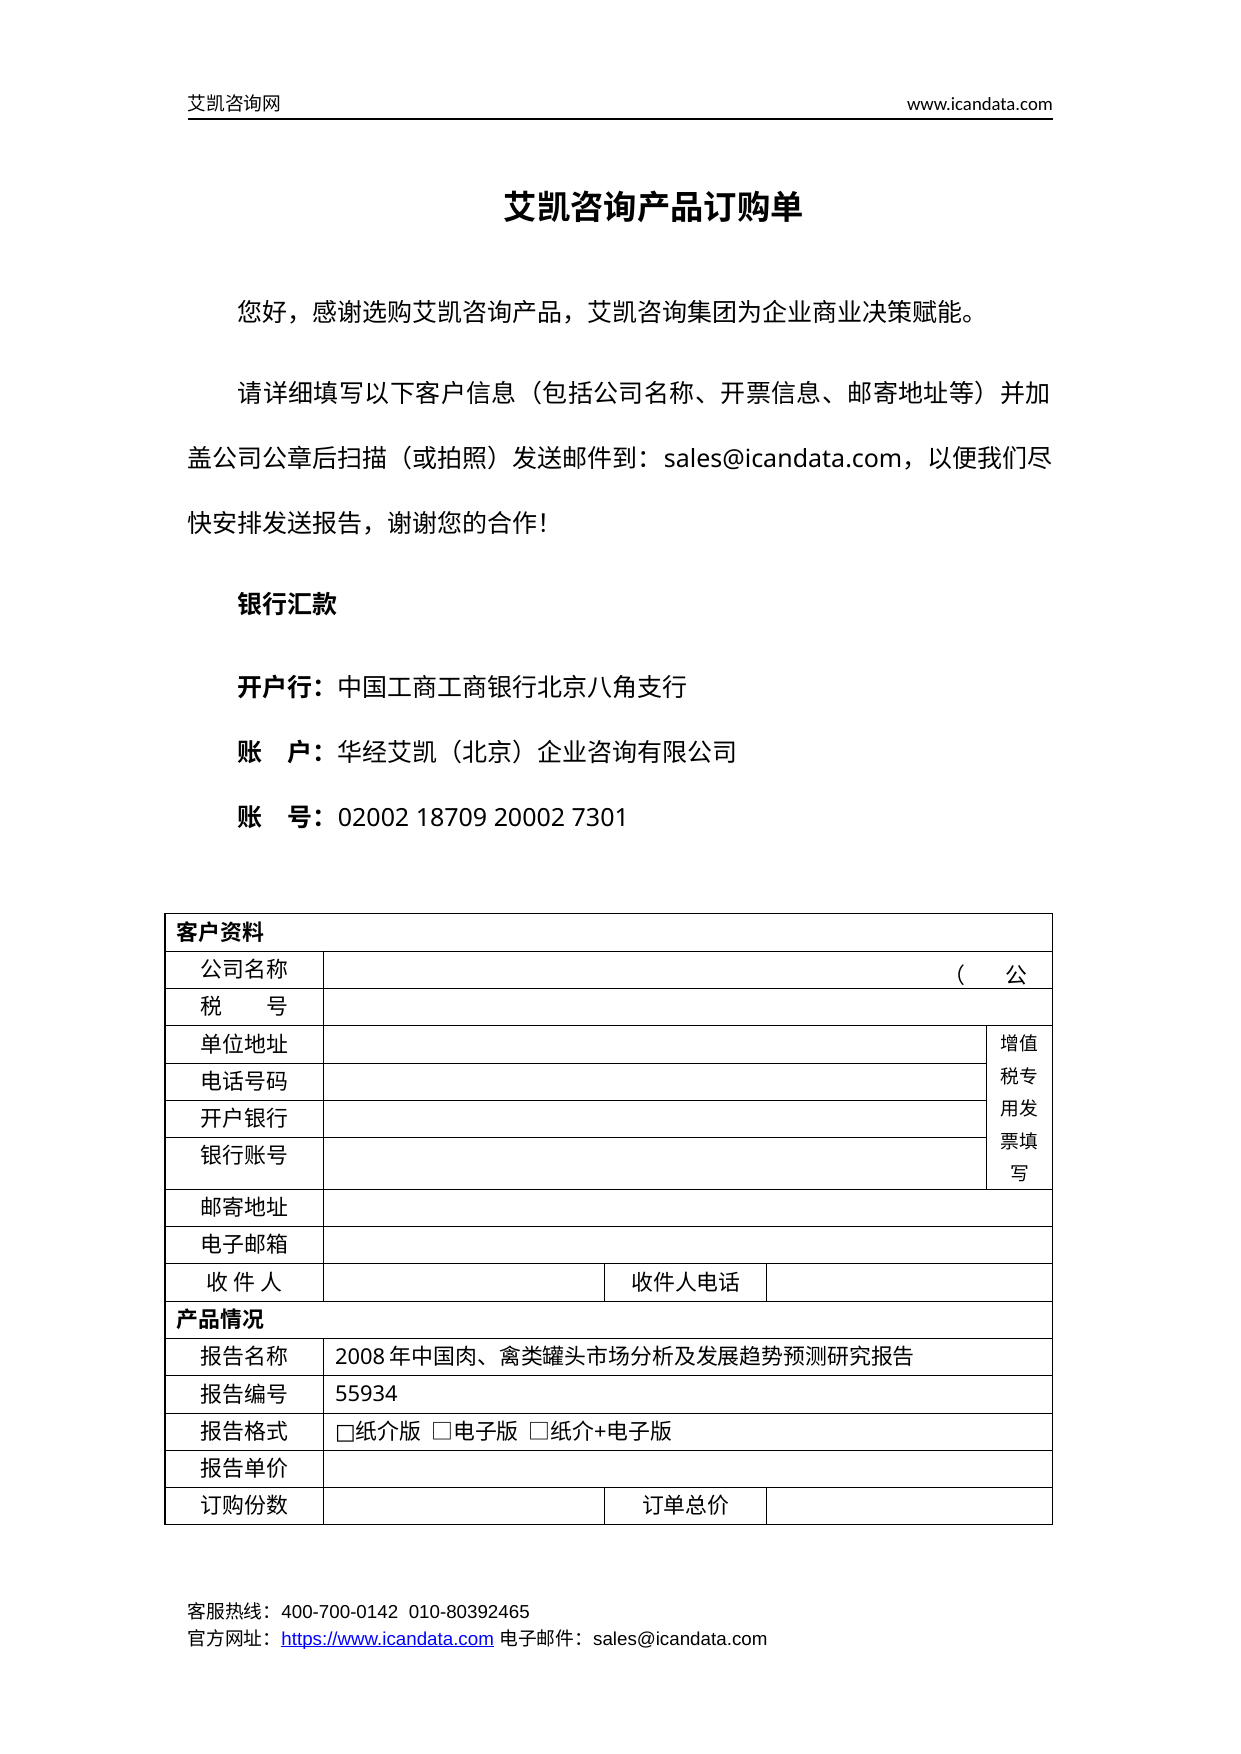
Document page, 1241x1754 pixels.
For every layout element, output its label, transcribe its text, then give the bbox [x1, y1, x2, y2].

table_cell [324, 952, 1052, 988]
table_cell 电话号码 [166, 1064, 323, 1100]
text 您好，感谢选购艾凯咨询产品，艾凯咨询集团为企业商业决策赋能。 [187, 278, 1053, 343]
table_cell [767, 1488, 1052, 1524]
text 账 号：02002 18709 20002 7301 [187, 783, 1053, 848]
table_cell 报告编号 [166, 1376, 323, 1412]
table_cell 产品情况 [166, 1302, 1052, 1338]
text 银行汇款 [187, 570, 1053, 635]
table_cell [324, 1190, 1052, 1226]
table_cell 报告单价 [166, 1451, 323, 1487]
table_cell [324, 1101, 986, 1137]
text 艾凯咨询产品订购单 [187, 172, 1053, 237]
table_cell [324, 1138, 986, 1189]
table_cell [324, 1064, 986, 1100]
table_cell [324, 1488, 604, 1524]
table_cell 收件人电话 [605, 1264, 766, 1301]
table_cell [324, 1026, 986, 1062]
table_cell [767, 1264, 1052, 1301]
table_cell 银行账号 [166, 1138, 323, 1189]
table_cell 开户银行 [166, 1101, 323, 1137]
table_cell 55934 [324, 1376, 1052, 1412]
table_cell 邮寄地址 [166, 1190, 323, 1226]
table_cell [324, 1227, 1052, 1263]
table_cell 收 件 人 [166, 1264, 323, 1301]
table_cell [324, 989, 1052, 1025]
text 账 户：华经艾凯（北京）企业咨询有限公司 [187, 718, 1053, 783]
text 开户行：中国工商工商银行北京八角支行 [187, 653, 1053, 718]
table_cell 报告格式 [166, 1414, 323, 1450]
table_cell [324, 1264, 604, 1301]
table_header 客户资料 [166, 914, 1052, 951]
table_cell 订单总价 [605, 1488, 766, 1524]
table_cell 电子邮箱 [166, 1227, 323, 1263]
table_cell [324, 1451, 1052, 1487]
table_cell 单位地址 [166, 1026, 323, 1062]
table_cell 订购份数 [166, 1488, 323, 1524]
table_cell 增值税专用发票填写 [987, 1026, 1052, 1189]
table_cell 公司名称 [166, 952, 323, 988]
text 请详细填写以下客户信息（包括公司名称、开票信息、邮寄地址等）并加盖公司公章后扫描（或拍照）发送邮件到：sales@icandata.com，以便我们尽快安排发送报告，谢谢您的合作！ [187, 359, 1053, 554]
table_cell 报告名称 [166, 1339, 323, 1375]
table_cell 税 号 [166, 989, 323, 1025]
table_cell □纸介版 □电子版 □纸介+电子版 [324, 1414, 1052, 1450]
table_cell 2008年中国肉、禽类罐头市场分析及发展趋势预测研究报告 [324, 1339, 1052, 1375]
